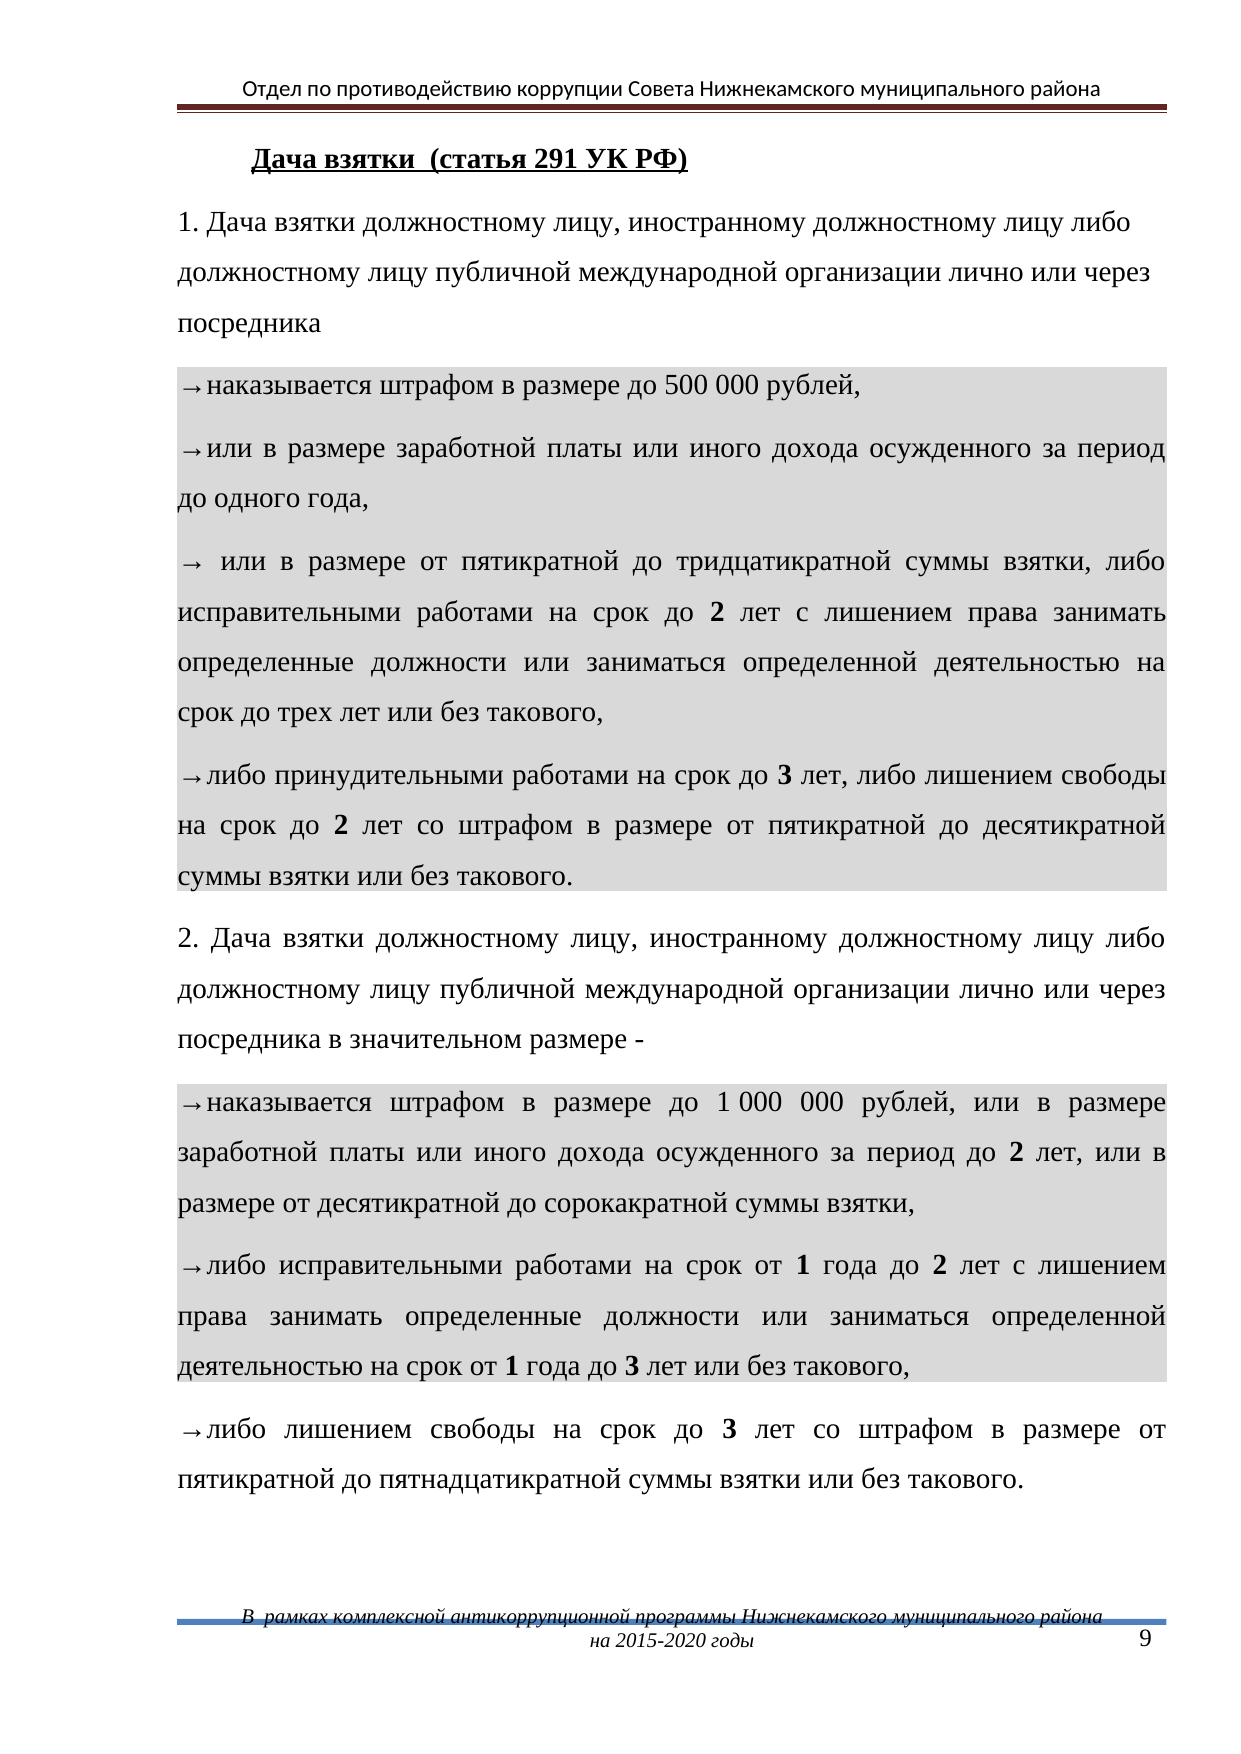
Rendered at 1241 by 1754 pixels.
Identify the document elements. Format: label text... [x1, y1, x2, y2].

text 2. Дача взятки должностному лицу, иностранному должностному лицу либо должностному лицу публичной международной организации лично или через посредника в значительном размере - [177, 921, 1167, 1055]
text →наказывается штрафом в размере до 500 000 рублей, [177, 367, 1167, 401]
text →или в размере заработной платы или иного дохода осужденного за период до одного года, [177, 430, 1167, 514]
text →либо лишением свободы на срок до 3 лет со штрафом в размере от пятикратной до пятнадцатикратной суммы взятки или без такового. [177, 1411, 1167, 1495]
text →наказывается штрафом в размере до 1 000 000 рублей, или в размере заработной платы или иного дохода осужденного за период до 2 лет, или в размере от десятикратной до сорокакратной суммы взятки, [177, 1084, 1167, 1218]
text 1. Дача взятки должностному лицу, иностранному должностному лицу либо должностному лицу публичной международной организации лично или через посредника [177, 204, 1167, 338]
text → или в размере от пятикратной до тридцатикратной суммы взятки, либо исправительными работами на срок до 2 лет с лишением права занимать определенные должности или заниматься определенной деятельностью на срок до трех лет или без такового, [177, 543, 1167, 728]
text →либо принудительными работами на срок до 3 лет, либо лишением свободы на срок до 2 лет со штрафом в размере от пятикратной до десятикратной суммы взятки или без такового. [177, 757, 1167, 891]
text →либо исправительными работами на срок от 1 года до 2 лет с лишением права занимать определенные должности или заниматься определенной деятельностью на срок от 1 года до 3 лет или без такового, [177, 1247, 1167, 1382]
text Дача взятки (статья 291 УК РФ) [177, 141, 1167, 175]
